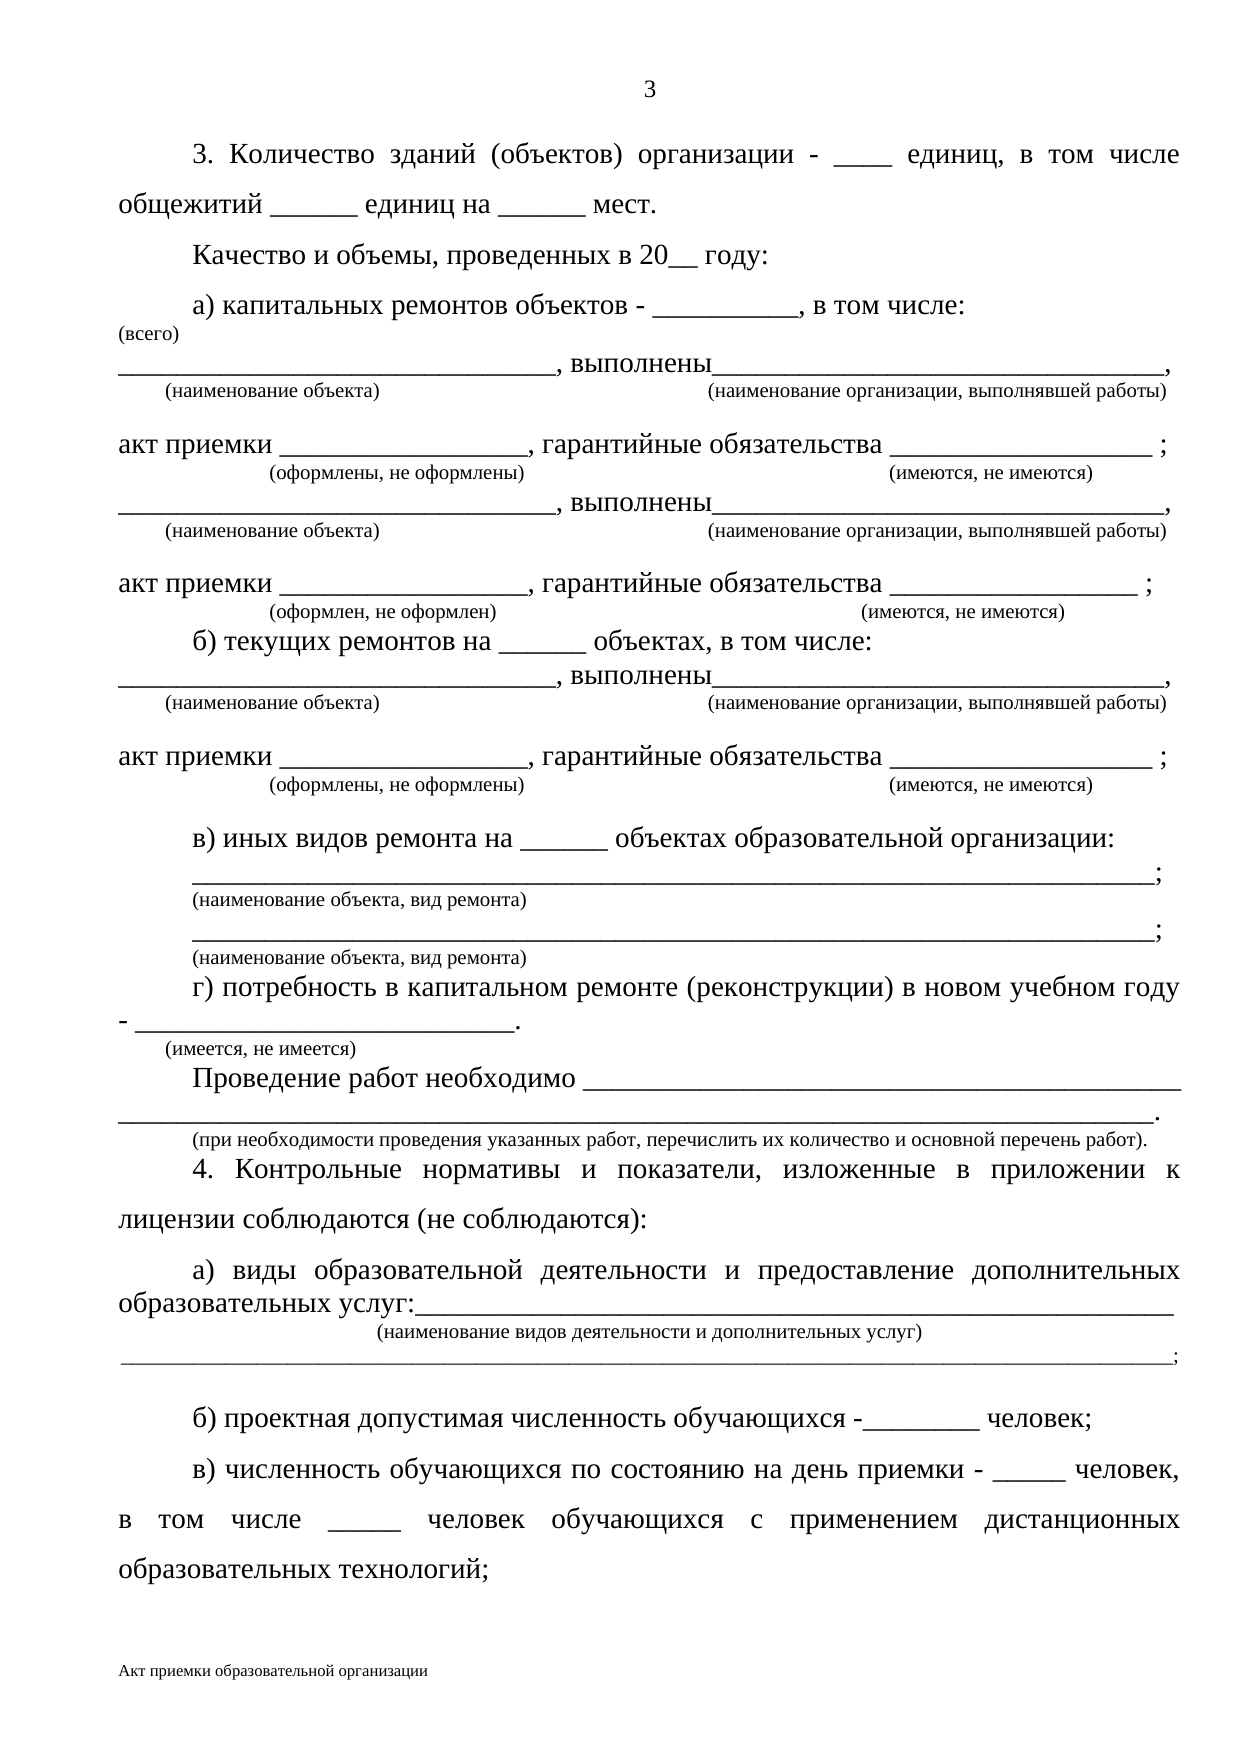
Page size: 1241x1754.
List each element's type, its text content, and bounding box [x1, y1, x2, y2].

text 3. Количество зданий (объектов) организации - ____ единиц, в том числе общежитий ______ единиц на ______ мест. [118, 136, 1181, 220]
text б) проектная допустимая численность обучающихся -________ человек; [118, 1401, 1181, 1434]
text _______________________________________________________________________. [118, 1093, 1181, 1127]
text (наименование объекта) (наименование организации, выполнявшей работы) [118, 517, 1181, 542]
text в) иных видов ремонта на ______ объектах образовательной организации: [118, 820, 1181, 854]
text (наименование объекта, вид ремонта) [118, 945, 1181, 969]
text а) виды образовательной деятельности и предоставление дополнительных образовательных услуг:____________________________________________________ [118, 1252, 1181, 1319]
text б) текущих ремонтов на ______ объектах, в том числе: [118, 623, 1181, 657]
text (оформлены, не оформлены) (имеются, не имеются) [118, 772, 1181, 796]
text (при необходимости проведения указанных работ, перечислить их количество и основной перечень работ). [118, 1127, 1181, 1151]
text __________________________________________________________________; [118, 911, 1181, 945]
text (всего) [118, 321, 1181, 345]
text г) потребность в капитальном ремонте (реконструкции) в новом учебном году - __________________________. [118, 969, 1181, 1036]
text __________________________________________________________________; [118, 854, 1181, 887]
text (наименование объекта) (наименование организации, выполнявшей работы) [118, 690, 1181, 714]
text Качество и объемы, проведенных в 20__ году: [118, 237, 1181, 270]
text акт приемки _________________, гарантийные обязательства __________________ ; [118, 738, 1181, 772]
text 4. Контрольные нормативы и показатели, изложенные в приложении к лицензии соблюдаются (не соблюдаются): [118, 1151, 1181, 1235]
text акт приемки _________________, гарантийные обязательства _________________ ; [118, 566, 1181, 599]
text акт приемки _________________, гарантийные обязательства __________________ ; [118, 426, 1181, 460]
text в) численность обучающихся по состоянию на день приемки - _____ человек, в том числе _____ человек обучающихся с применением дистанционных образовательных технологий; [118, 1451, 1181, 1585]
text ______________________________, выполнены_______________________________, [118, 484, 1181, 517]
text (оформлен, не оформлен) (имеются, не имеются) [118, 599, 1181, 623]
text Проведение работ необходимо _________________________________________ [118, 1060, 1181, 1093]
text (наименование объекта, вид ремонта) [118, 887, 1181, 911]
text а) капитальных ремонтов объектов - __________, в том числе: [118, 287, 1181, 321]
text ______________________________, выполнены_______________________________, [118, 657, 1181, 690]
text (наименование объекта) (наименование организации, выполнявшей работы) [118, 378, 1181, 402]
text (наименование видов деятельности и дополнительных услуг) [118, 1319, 1181, 1343]
text ______________________________, выполнены_______________________________, [118, 345, 1181, 378]
text (оформлены, не оформлены) (имеются, не имеются) [118, 460, 1181, 484]
text _____________________________________________________________________________________________________; [118, 1343, 1181, 1367]
text (имеется, не имеется) [118, 1036, 1181, 1060]
